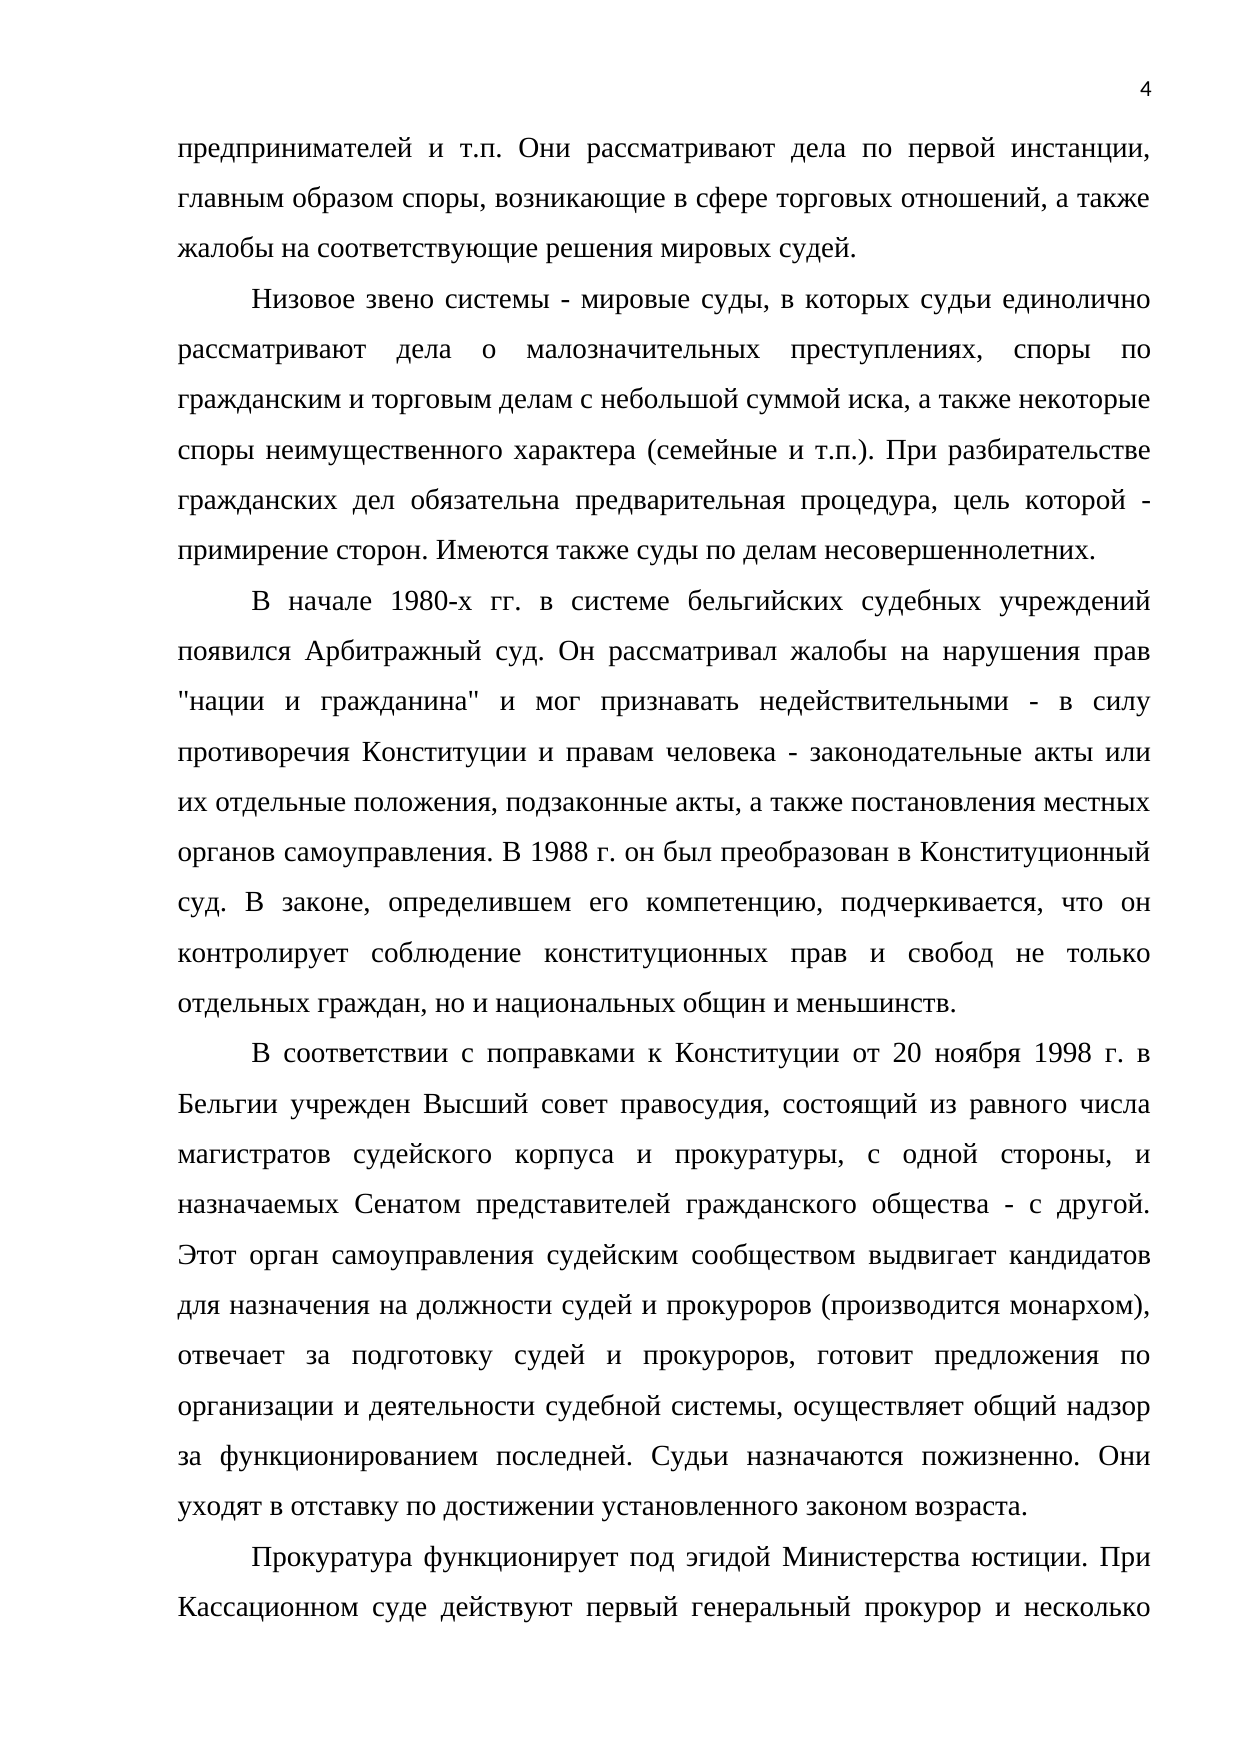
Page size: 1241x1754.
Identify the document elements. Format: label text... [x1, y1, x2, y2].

text Низовое звено системы - мировые суды, в которых судьи единолично рассматривают дела о малозначительных преступлениях, споры по гражданским и торговым делам с небольшой суммой иска, а также некоторые споры неимущественного характера (семейные и т.п.). При разбирательстве гражданских дел обязательна предварительная процедура, цель которой - примирение сторон. Имеются также суды по делам несовершеннолетних. [177, 281, 1152, 566]
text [177, 130, 1152, 264]
text В соответствии с поправками к Конституции от 20 ноября 1998 г. в Бельгии учрежден Высший совет правосудия, состоящий из равного числа магистратов судейского корпуса и прокуратуры, с одной стороны, и назначаемых Сенатом представителей гражданского общества - с другой. Этот орган самоуправления судейским сообществом выдвигает кандидатов для назначения на должности судей и прокуроров (производится монархом), отвечает за подготовку судей и прокуроров, готовит предложения по организации и деятельности судебной системы, осуществляет общий надзор за функционированием последней. Судьи назначаются пожизненно. Они уходят в отставку по достижении установленного законом возраста. [177, 1036, 1152, 1522]
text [177, 1539, 1152, 1622]
text В начале 1980-х гг. в системе бельгийских судебных учреждений появился Арбитражный суд. Он рассматривал жалобы на нарушения прав "нации и гражданина" и мог признавать недействительными - в силу противоречия Конституции и правам человека - законодательные акты или их отдельные положения, подзаконные акты, а также постановления местных органов самоуправления. В 1988 г. он был преобразован в Конституционный суд. В законе, определившем его компетенцию, подчеркивается, что он контролирует соблюдение конституционных прав и свобод не только отдельных граждан, но и национальных общин и меньшинств. [177, 583, 1152, 1019]
